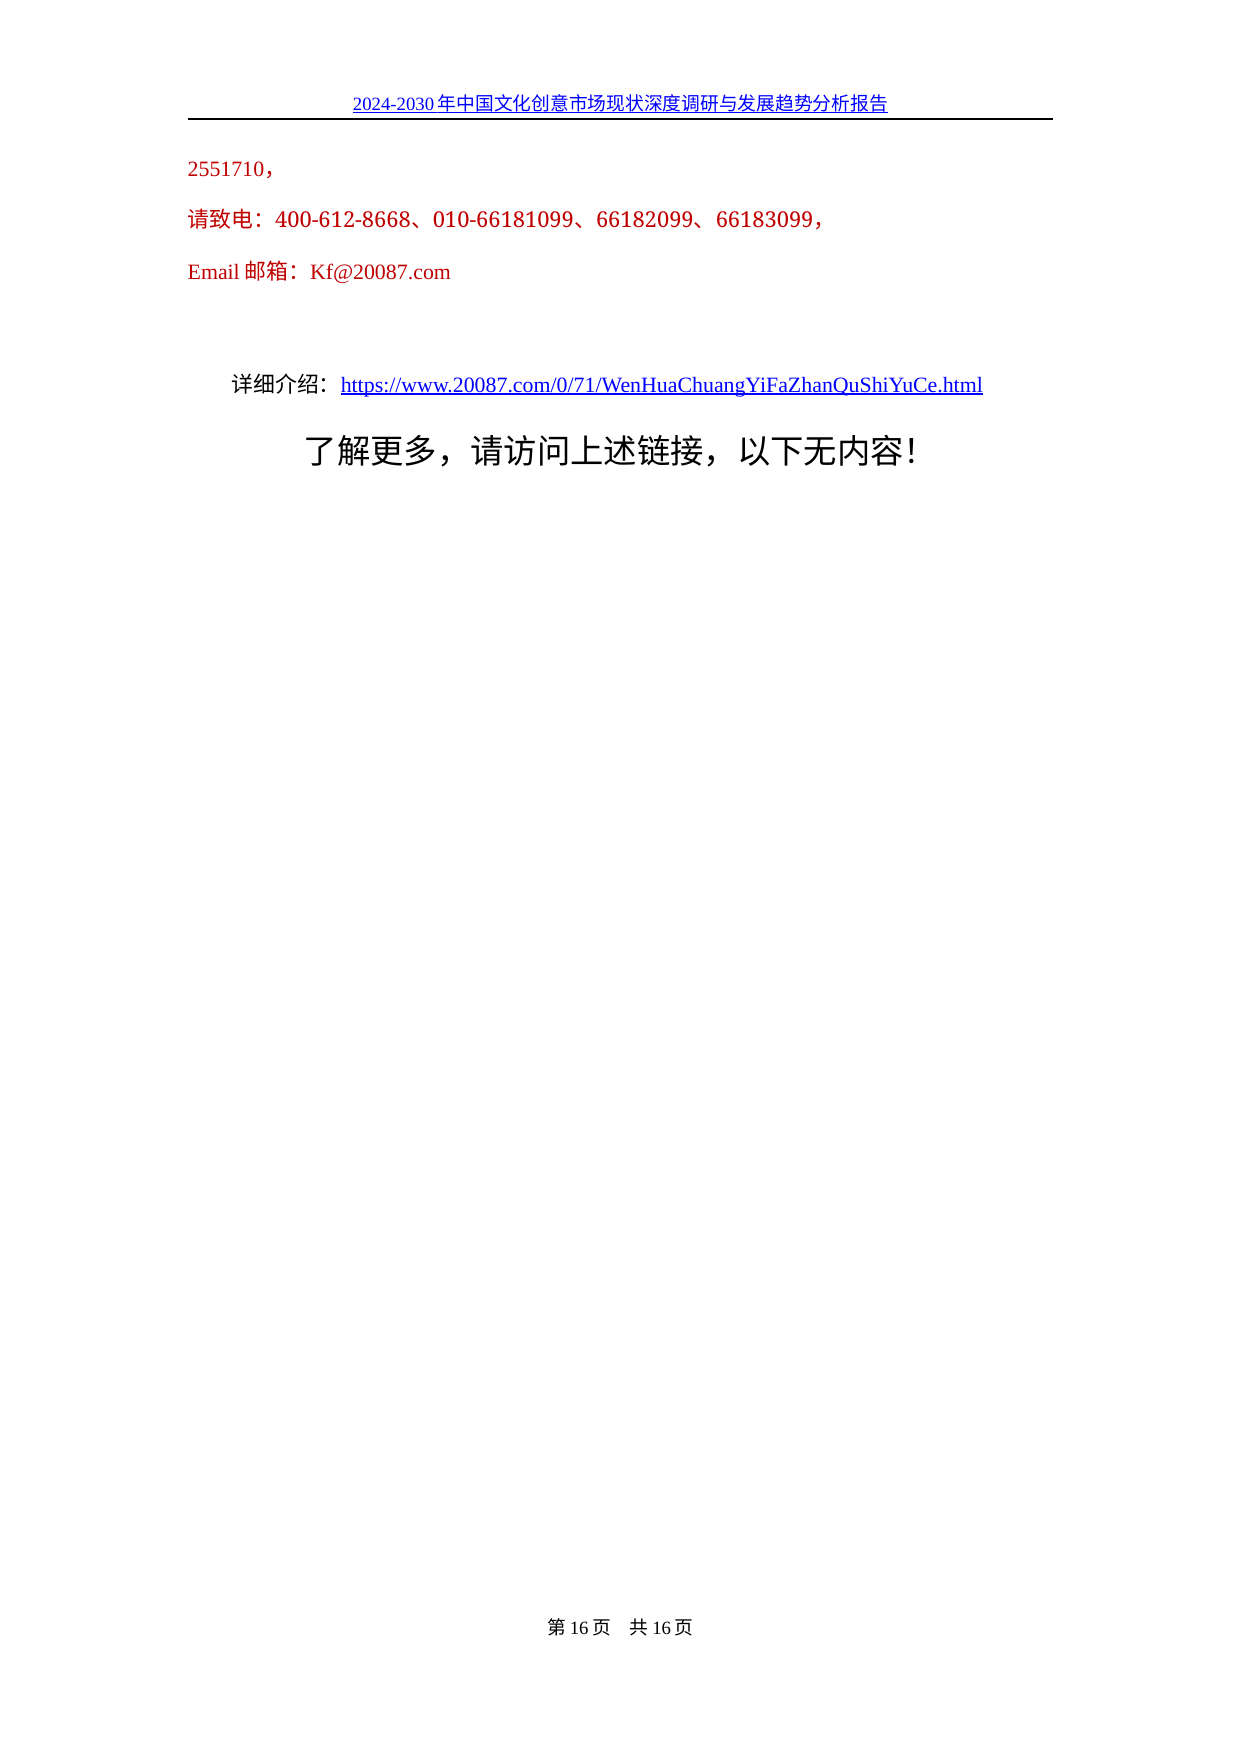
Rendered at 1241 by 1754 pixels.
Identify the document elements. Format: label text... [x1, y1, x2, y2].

text 请致电：400-612-8668、010-66181099、66182099、66183099， [187, 202, 1053, 234]
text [187, 150, 1053, 183]
text Email邮箱：Kf@20087.com [187, 253, 1053, 286]
title 了解更多，请访问上述链接，以下无内容！ [187, 416, 1053, 481]
text 详细介绍：https://www.20087.com/0/71/WenHuaChuangYiFaZhanQuShiYuCe.html [187, 366, 1053, 399]
